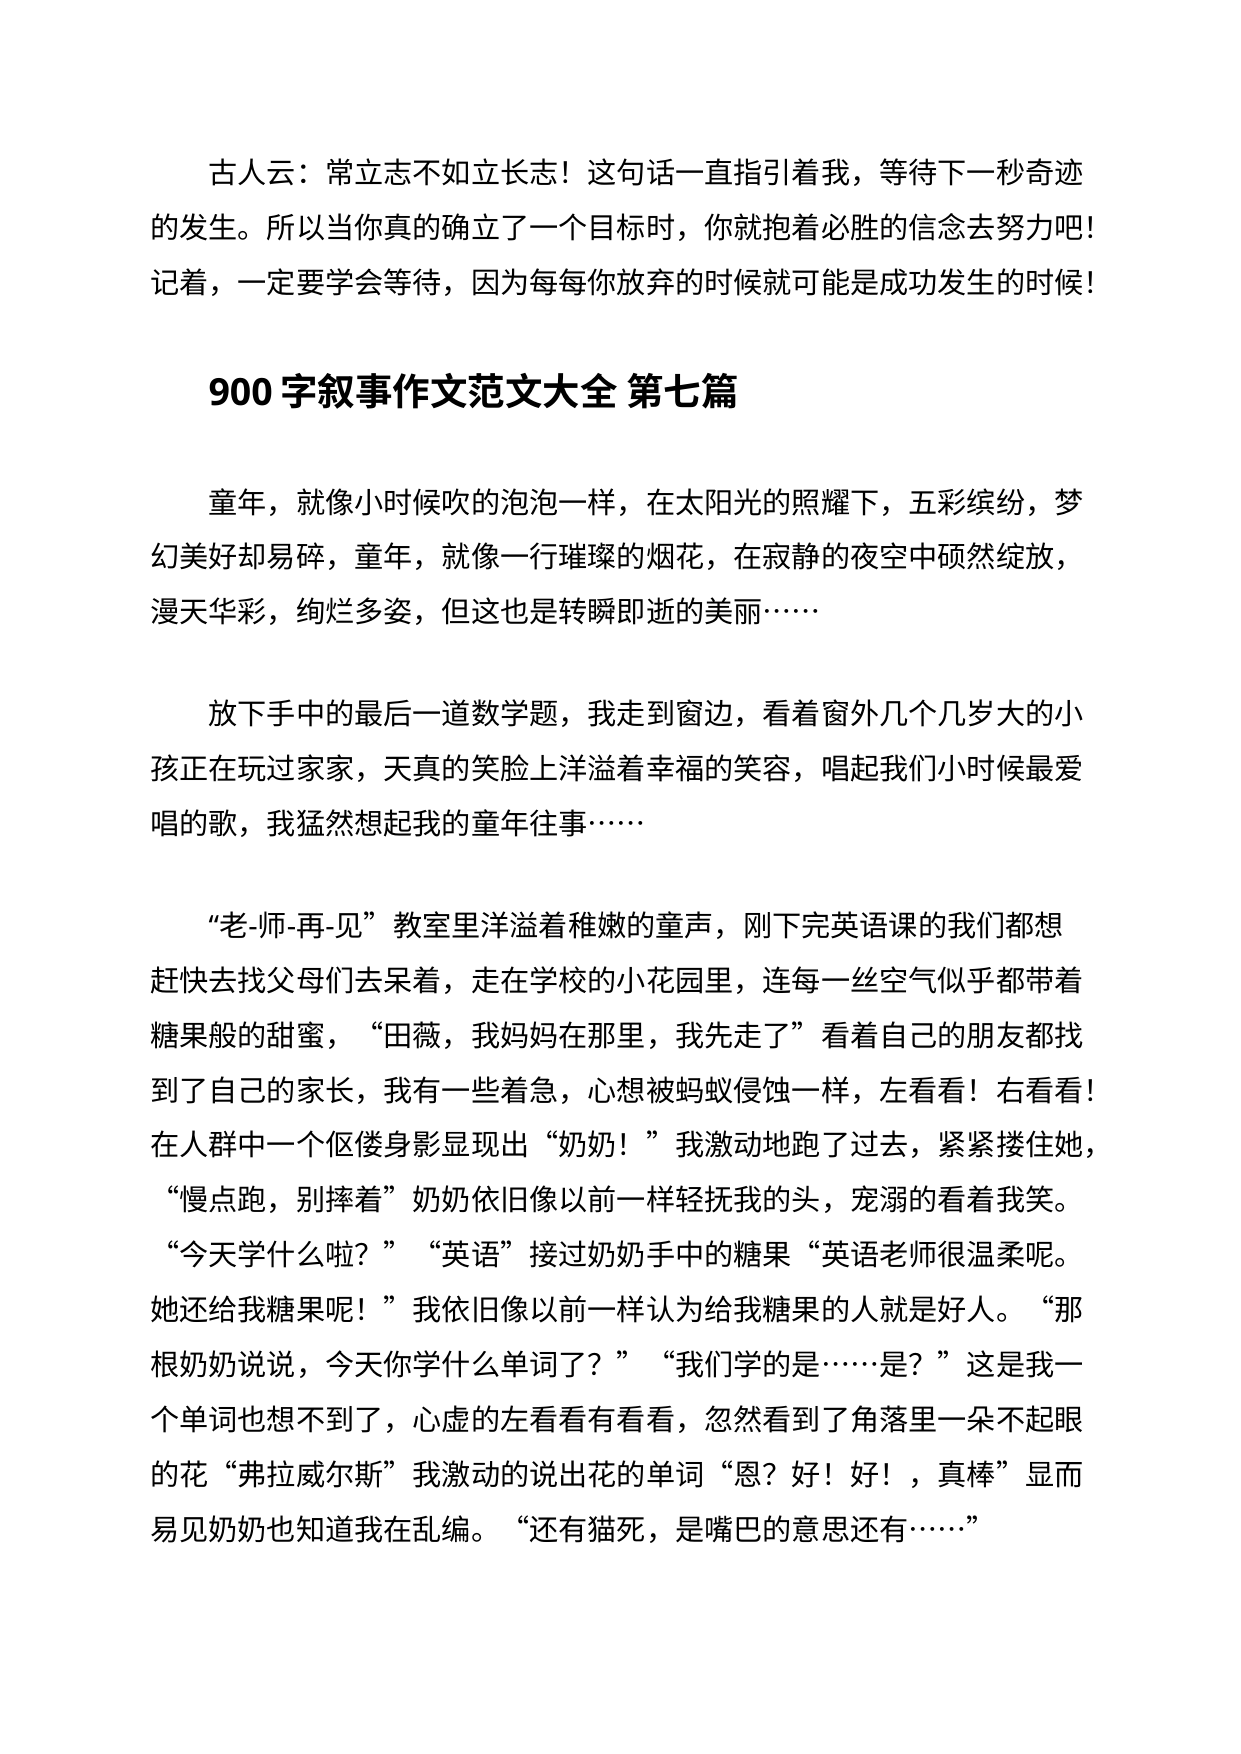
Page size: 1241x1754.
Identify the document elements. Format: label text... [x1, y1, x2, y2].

text 古人云：常立志不如立长志！这句话一直指引着我，等待下一秒奇迹的发生。所以当你真的确立了一个目标时，你就抱着必胜的信念去努力吧！记着，一定要学会等待，因为每每你放弃的时候就可能是成功发生的时候！ [150, 150, 1090, 302]
text 放下手中的最后一道数学题，我走到窗边，看着窗外几个几岁大的小孩正在玩过家家，天真的笑脸上洋溢着幸福的笑容，唱起我们小时候最爱唱的歌，我猛然想起我的童年往事…… [150, 691, 1090, 843]
text 童年，就像小时候吹的泡泡一样，在太阳光的照耀下，五彩缤纷，梦幻美好却易碎，童年，就像一行璀璨的烟花，在寂静的夜空中硕然绽放，漫天华彩，绚烂多姿，但这也是转瞬即逝的美丽…… [150, 479, 1090, 631]
text “老-师-再-见”教室里洋溢着稚嫩的童声，刚下完英语课的我们都想赶快去找父母们去呆着，走在学校的小花园里，连每一丝空气似乎都带着糖果般的甜蜜，“田薇，我妈妈在那里，我先走了”看着自己的朋友都找到了自己的家长，我有一些着急，心想被蚂蚁侵蚀一样，左看看！右看看！在人群中一个伛偻身影显现出“奶奶！”我激动地跑了过去，紧紧搂住她，“慢点跑，别摔着”奶奶依旧像以前一样轻抚我的头，宠溺的看着我笑。“今天学什么啦？”“英语”接过奶奶手中的糖果“英语老师很温柔呢。她还给我糖果呢！”我依旧像以前一样认为给我糖果的人就是好人。“那根奶奶说说，今天你学什么单词了？”“我们学的是……是？”这是我一个单词也想不到了，心虚的左看看有看看，忽然看到了角落里一朵不起眼的花“弗拉威尔斯”我激动的说出花的单词“恩？好！好！，真棒”显而易见奶奶也知道我在乱编。“还有猫死，是嘴巴的意思还有……” [150, 902, 1090, 1548]
text 900字叙事作文范文大全 第七篇 [150, 362, 1090, 416]
